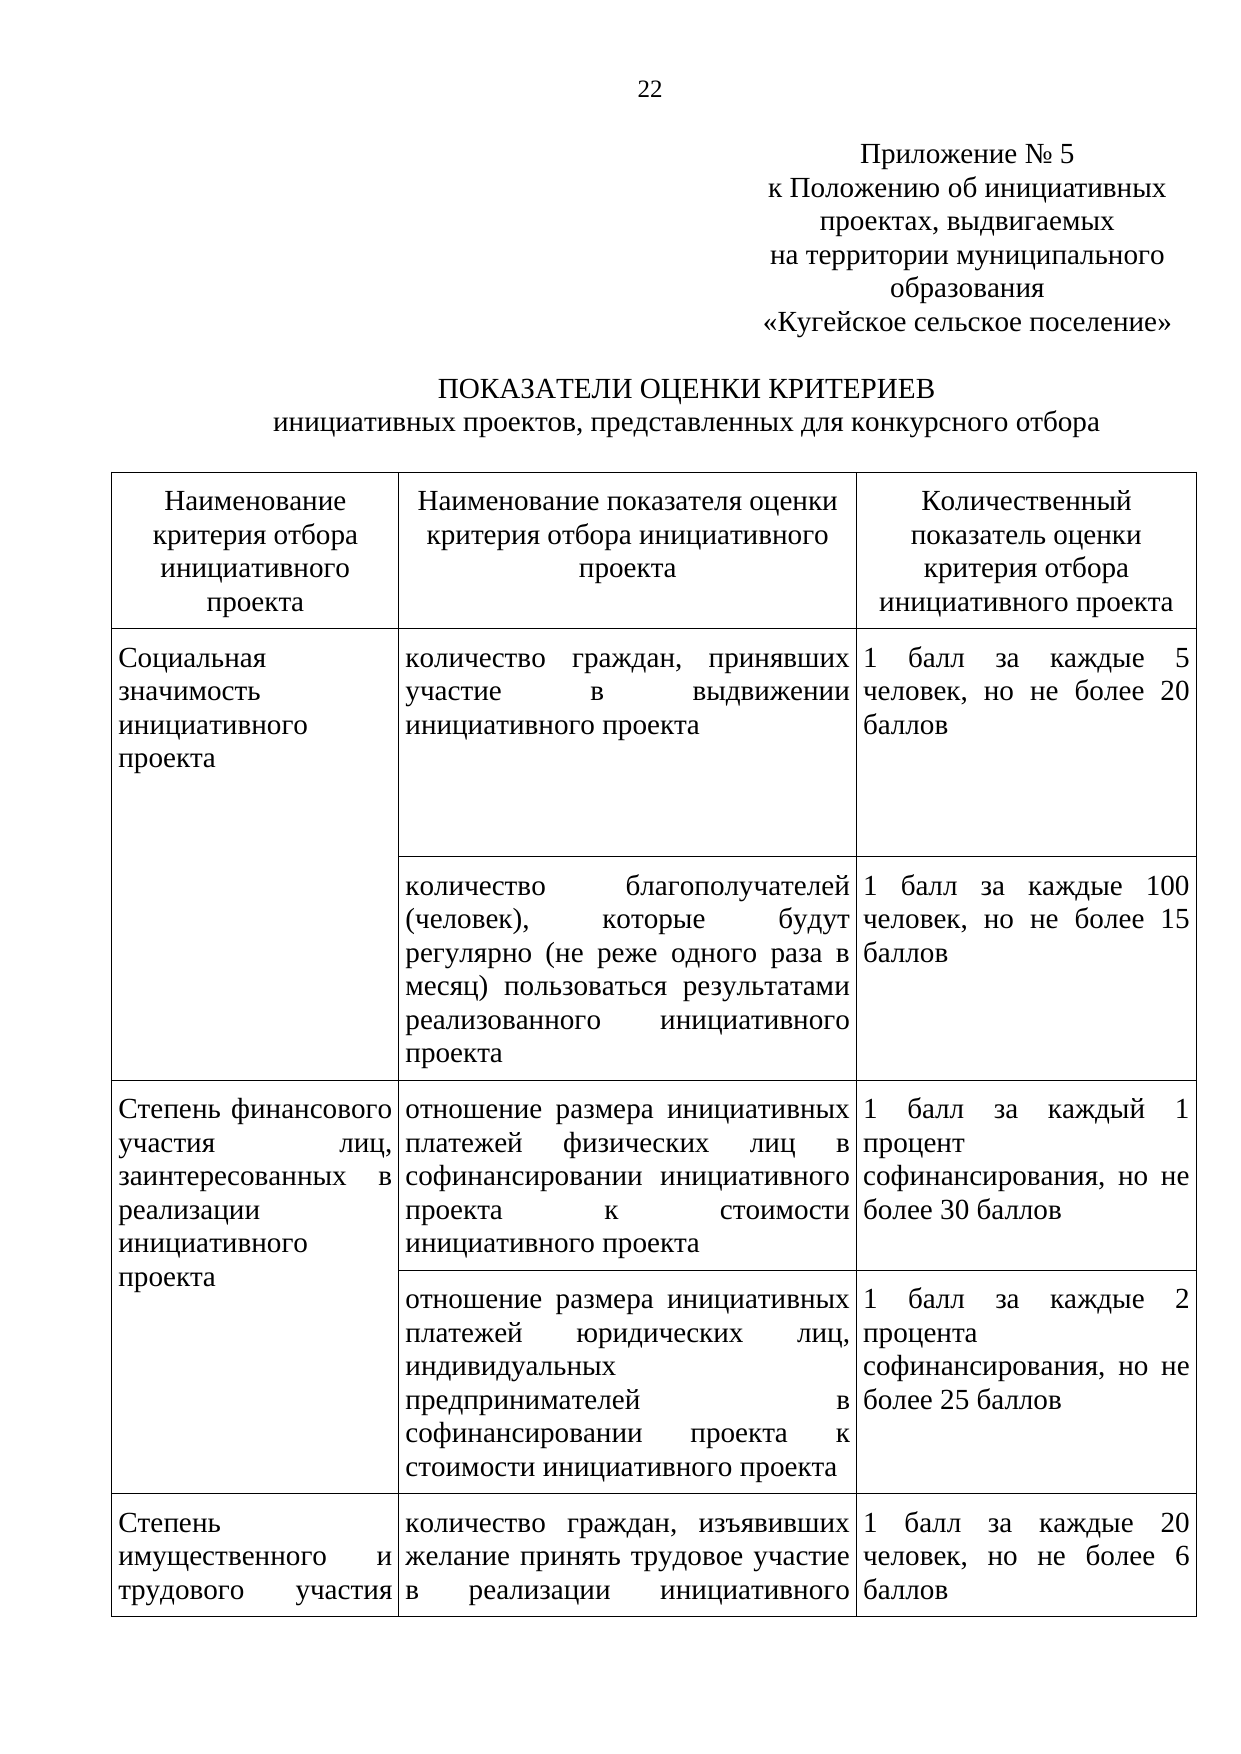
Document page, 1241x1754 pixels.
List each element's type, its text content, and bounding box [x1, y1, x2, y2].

table_header Наименование критерия отбора инициативного проекта [112, 473, 398, 628]
table_cell отношение размера инициативных платежей физических лиц в софинансировании инициативного проекта к стоимости инициативного проекта [399, 1081, 856, 1270]
text Приложение № 5 [753, 136, 1181, 170]
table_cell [399, 1494, 856, 1616]
text «Кугейское сельское поселение» [753, 304, 1181, 337]
text ПОКАЗАТЕЛИ ОЦЕНКИ КРИТЕРИЕВ [118, 371, 1181, 404]
table_header Количественный показатель оценки критерия отбора инициативного проекта [857, 473, 1196, 628]
table_cell 1 балл за каждые 2 процента софинансирования, но не более 25 баллов [857, 1271, 1196, 1493]
table_cell 1 балл за каждые 5 человек, но не более 20 баллов [857, 629, 1196, 856]
table_cell отношение размера инициативных платежей юридических лиц, индивидуальных предпринимателей в софинансировании проекта к стоимости инициативного проекта [399, 1271, 856, 1493]
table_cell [112, 1494, 398, 1616]
table_cell Степень финансового участия лиц, заинтересованных в реализации инициативного проекта [112, 1081, 398, 1493]
text инициативных проектов, представленных для конкурсного отбора [118, 404, 1181, 438]
table_cell количество благополучателей (человек), которые будут регулярно (не реже одного раза в месяц) пользоваться результатами реализованного инициативного проекта [399, 857, 856, 1080]
table_cell 1 балл за каждые 100 человек, но не более 15 баллов [857, 857, 1196, 1080]
table_cell Социальная значимость инициативного проекта [112, 629, 398, 1080]
text к Положению об инициативных проектах, выдвигаемых [753, 170, 1181, 237]
table_cell количество граждан, принявших участие в выдвижении инициативного проекта [399, 629, 856, 856]
table_header Наименование показателя оценки критерия отбора инициативного проекта [399, 473, 856, 628]
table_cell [857, 1494, 1196, 1616]
text на территории муниципального образования [753, 237, 1181, 304]
table_cell 1 балл за каждый 1 процент софинансирования, но не более 30 баллов [857, 1081, 1196, 1270]
